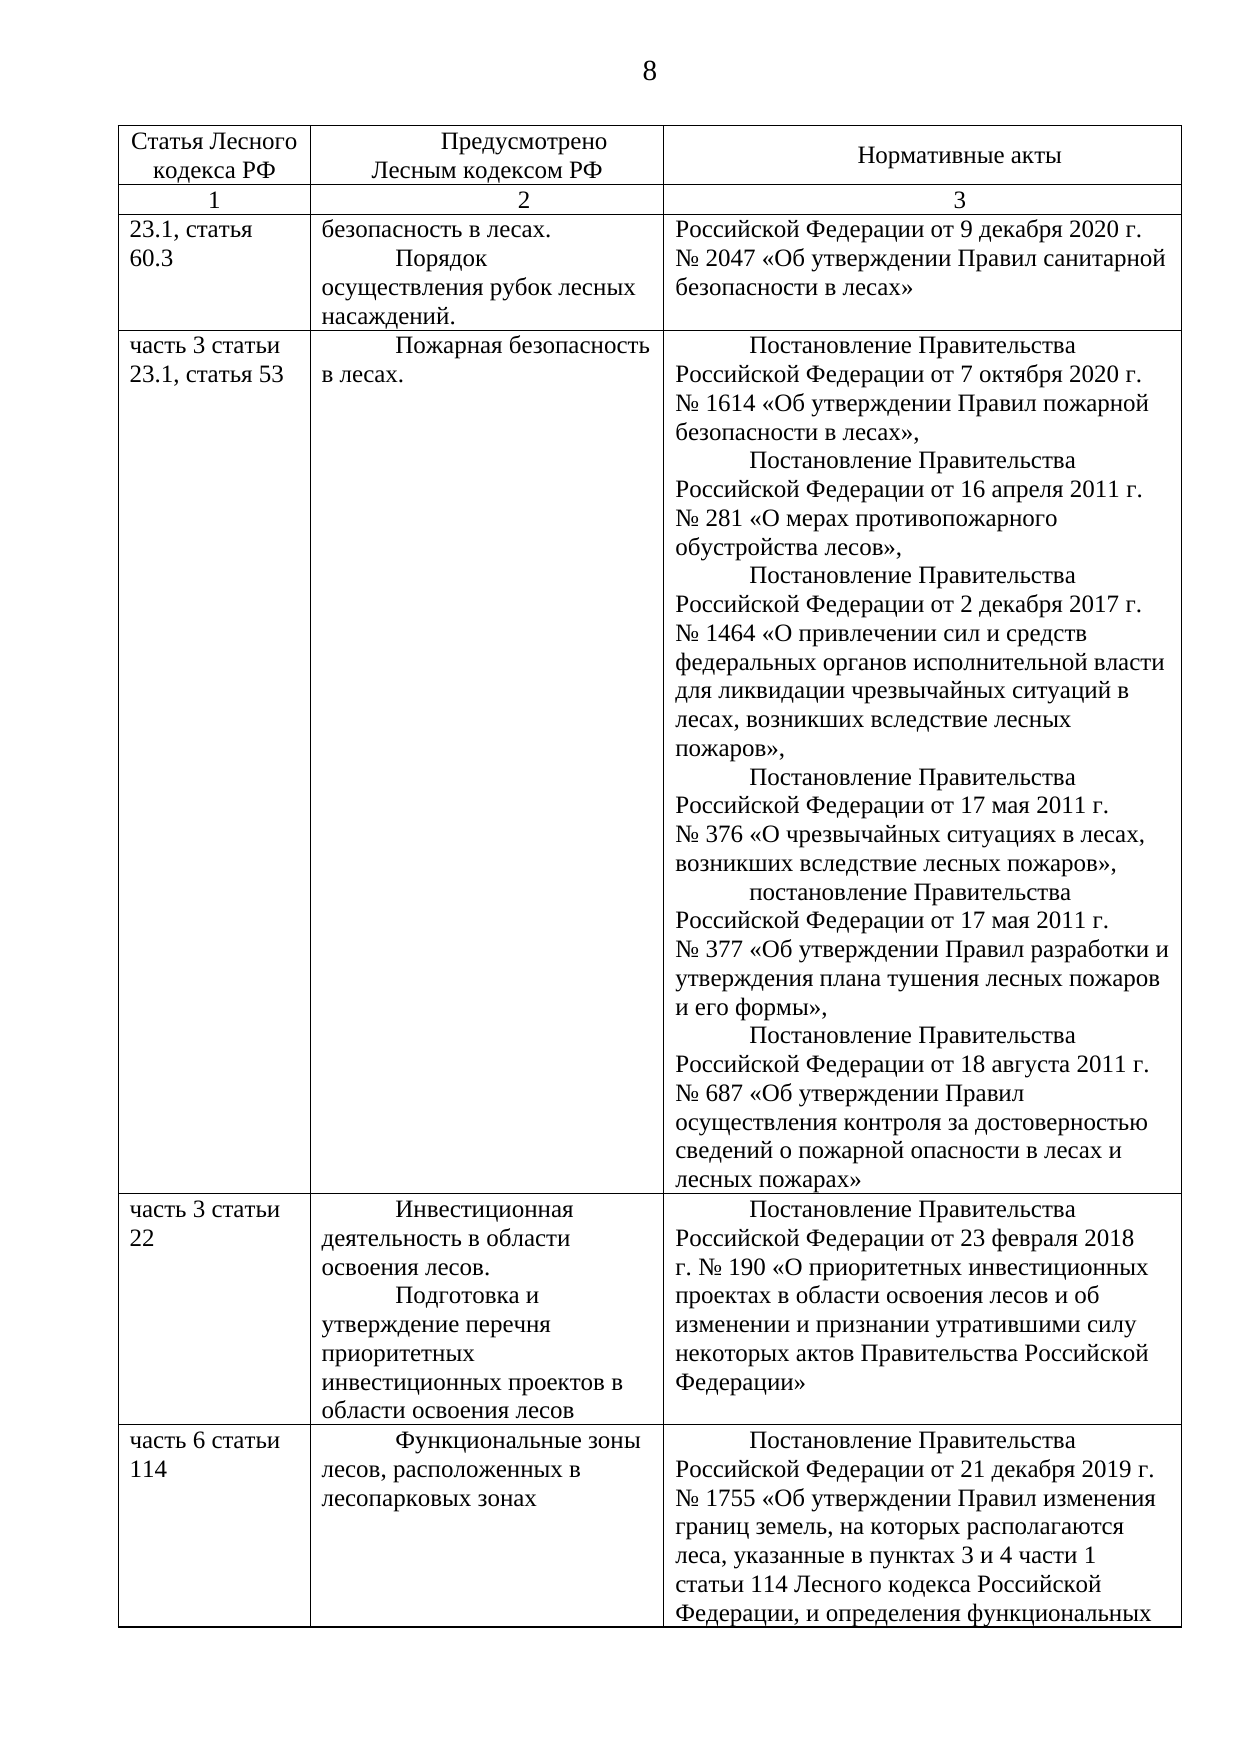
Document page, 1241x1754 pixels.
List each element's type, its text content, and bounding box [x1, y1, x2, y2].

table_cell часть 3 статьи 23.1, статья 60.3 [119, 215, 310, 329]
table_cell Постановление Правительства Российской Федерации от 23 февраля 2018 г. № 190 «О приоритетных инвестиционных проектах в области освоения лесов и об изменении и признании утратившими силу некоторых актов Правительства Российской Федерации» [664, 1194, 1181, 1424]
table_cell Пожарная безопасность в лесах. [311, 331, 663, 1193]
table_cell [664, 215, 1181, 329]
table_header Нормативные акты [664, 126, 1181, 184]
table_cell 3 [664, 185, 1181, 213]
table_cell Инвестиционная деятельность в области освоения лесов. Подготовка и утверждение перечня приоритетных инвестиционных проектов в области освоения лесов [311, 1194, 663, 1424]
table_cell часть 6 статьи 114 [119, 1425, 310, 1626]
table_header Предусмотрено Лесным кодексом РФ [311, 126, 663, 184]
table_cell часть 3 статьи 22 [119, 1194, 310, 1424]
table_cell 1 [119, 185, 310, 213]
table_cell часть 3 статьи 23.1, статья 53 [119, 331, 310, 1193]
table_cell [311, 215, 663, 329]
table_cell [311, 1425, 663, 1626]
table_cell Постановление Правительства Российской Федерации от 7 октября 2020 г. № 1614 «Об утверждении Правил пожарной безопасности в лесах», Постановление Правительства Российской Федерации от 16 апреля 2011 г. № 281 «О мерах противопожарного обустройства лесов», Постановление Правительства Российской Федерации от 2 декабря 2017 г. № 1464 «О привлечении сил и средств федеральных органов исполнительной власти для ликвидации чрезвычайных ситуаций в лесах, возникших вследствие лесных пожаров», Постановление Правительства Российской Федерации от 17 мая 2011 г. № 376 «О чрезвычайных ситуациях в лесах, возникших вследствие лесных пожаров», постановление Правительства Российской Федерации от 17 мая 2011 г. № 377 «Об утверждении Правил разработки и утверждения плана тушения лесных пожаров и его формы», Постановление Правительства Российской Федерации от 18 августа 2011 г. № 687 «Об утверждении Правил осуществления контроля за достоверностью сведений о пожарной опасности в лесах и лесных пожарах» [664, 331, 1181, 1193]
table_cell 2 [311, 185, 663, 213]
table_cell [664, 1425, 1181, 1626]
table_header Статья Лесного кодекса РФ [119, 126, 310, 184]
